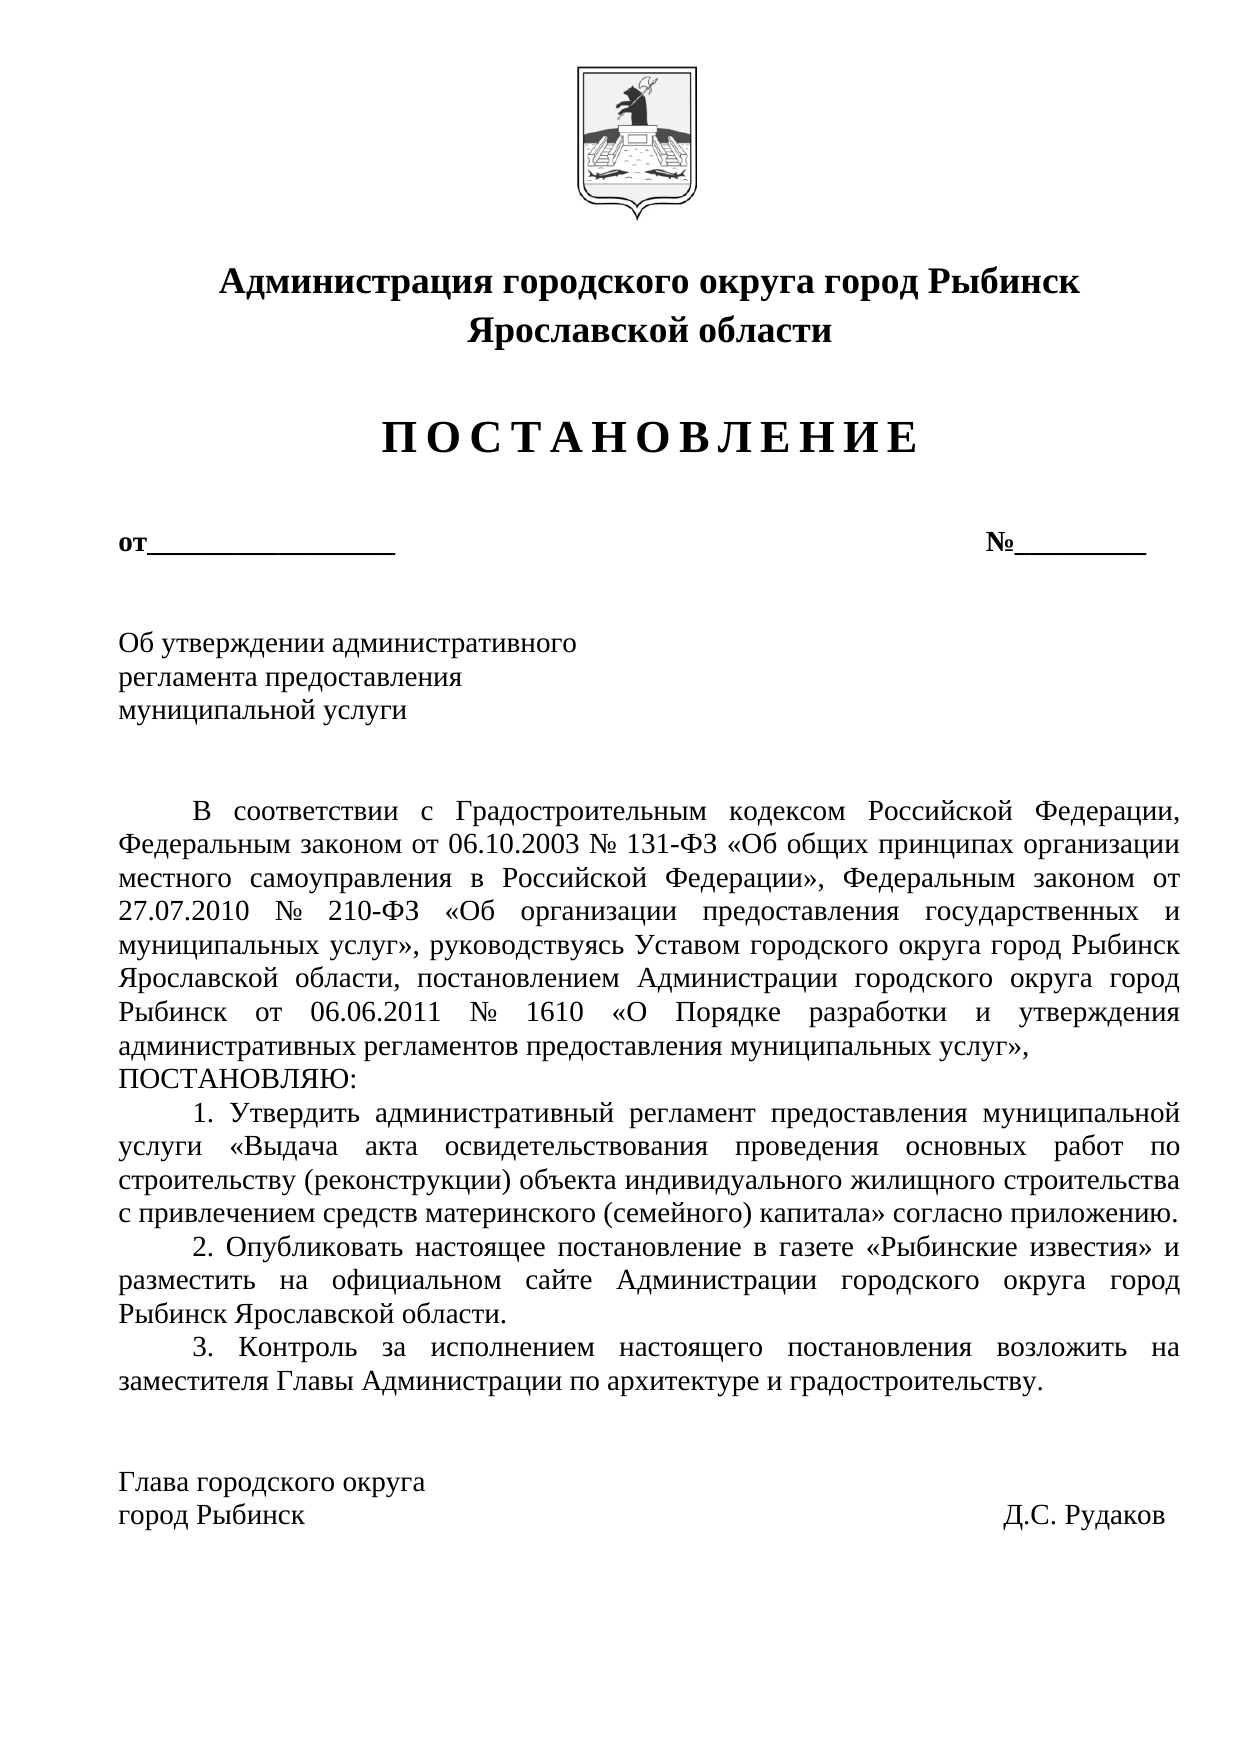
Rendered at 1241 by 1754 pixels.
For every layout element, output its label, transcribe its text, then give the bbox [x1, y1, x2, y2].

text Администрация городского округа город Рыбинск [118, 258, 1181, 301]
text 3. Контроль за исполнением настоящего постановления возложить на заместителя Главы Администрации по архитектуре и градостроительству. [118, 1329, 1181, 1397]
text Об утверждении административного [118, 625, 1181, 659]
text Ярославской области [118, 308, 1181, 351]
text Глава городского округа [118, 1464, 1181, 1497]
text 1. Утвердить административный регламент предоставления муниципальной услуги «Выдача акта освидетельствования проведения основных работ по строительству (реконструкции) объекта индивидуального жилищного строительства с привлечением средств материнского (семейного) капитала» согласно приложению. [118, 1095, 1181, 1229]
text регламента предоставления [118, 659, 1181, 692]
text ПОСТАНОВЛЕНИЕ [118, 409, 1181, 462]
text город Рыбинск Д.С. Рудаков [118, 1497, 1181, 1531]
text ПОСТАНОВЛЯЮ: [118, 1061, 1181, 1095]
text муниципальной услуги [118, 692, 1181, 726]
text от_________________ №_________ [118, 524, 1181, 558]
text 2. Опубликовать настоящее постановление в газете «Рыбинские известия» и разместить на официальном сайте Администрации городского округа город Рыбинск Ярославской области. [118, 1229, 1181, 1329]
picture [575, 65, 697, 219]
text В соответствии с Градостроительным кодексом Российской Федерации, Федеральным законом от 06.10.2003 № 131-ФЗ «Об общих принципах организации местного самоуправления в Российской Федерации», Федеральным законом от 27.07.2010 № 210-ФЗ «Об организации предоставления государственных и муниципальных услуг», руководствуясь Уставом городского округа город Рыбинск Ярославской области, постановлением Администрации городского округа город Рыбинск от 06.06.2011 № 1610 «О Порядке разработки и утверждения административных регламентов предоставления муниципальных услуг», [118, 793, 1181, 1061]
